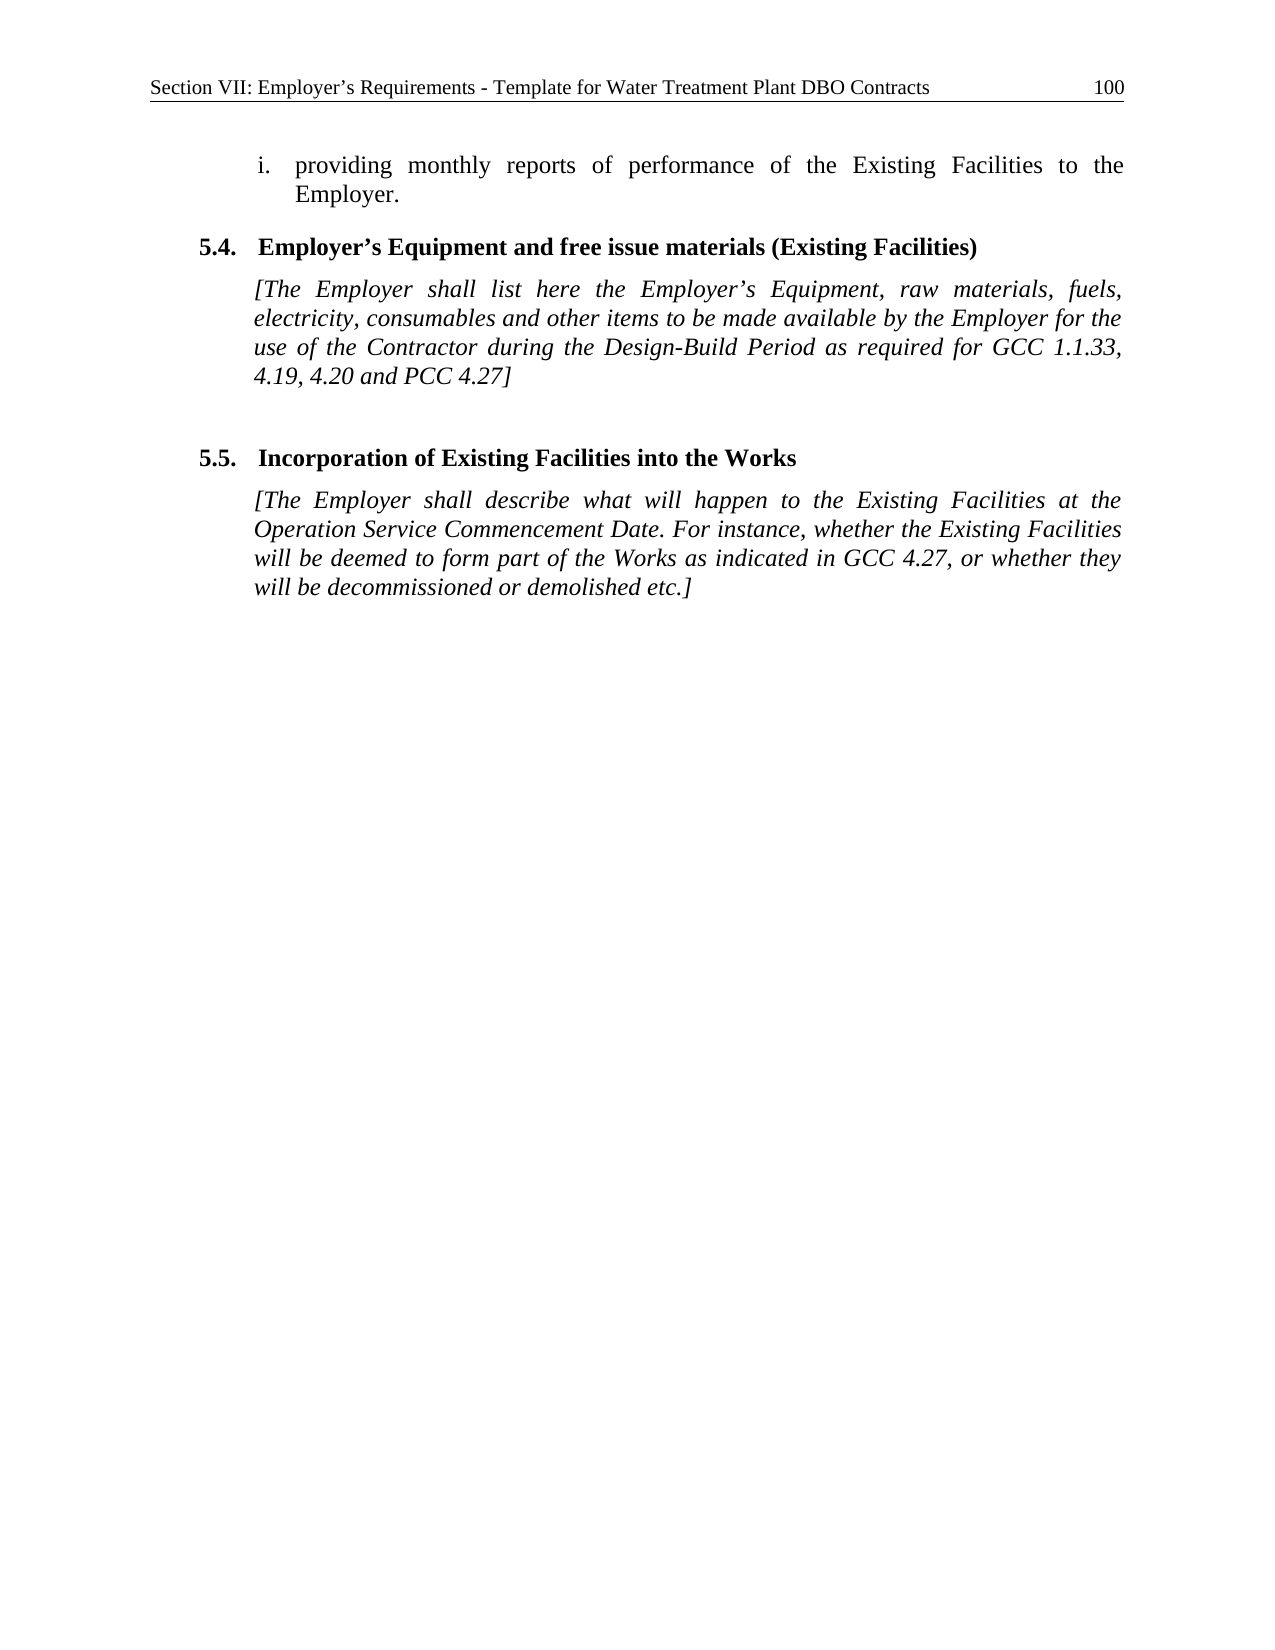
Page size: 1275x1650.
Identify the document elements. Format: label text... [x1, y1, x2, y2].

text [The Employer shall list here the Employer’s Equipment, raw materials, fuels, electricity, consumables and other items to be made available by the Employer for the use of the Contractor during the Design-Build Period as required for GCC 1.1.33, 4.19, 4.20 and PCC 4.27] [253, 274, 1125, 389]
text [The Employer shall describe what will happen to the Existing Facilities at the Operation Service Commencement Date. For instance, whether the Existing Facilities will be deemed to form part of the Works as indicated in GCC 4.27, or whether they will be decommissioned or demolished etc.] [253, 485, 1125, 600]
text 5.5. Incorporation of Existing Facilities into the Works [199, 443, 1125, 472]
list providing monthly reports of performance of the Existing Facilities to the Employer. [257, 150, 1125, 207]
text 5.4. Employer’s Equipment and free issue materials (Existing Facilities) [199, 232, 1125, 261]
